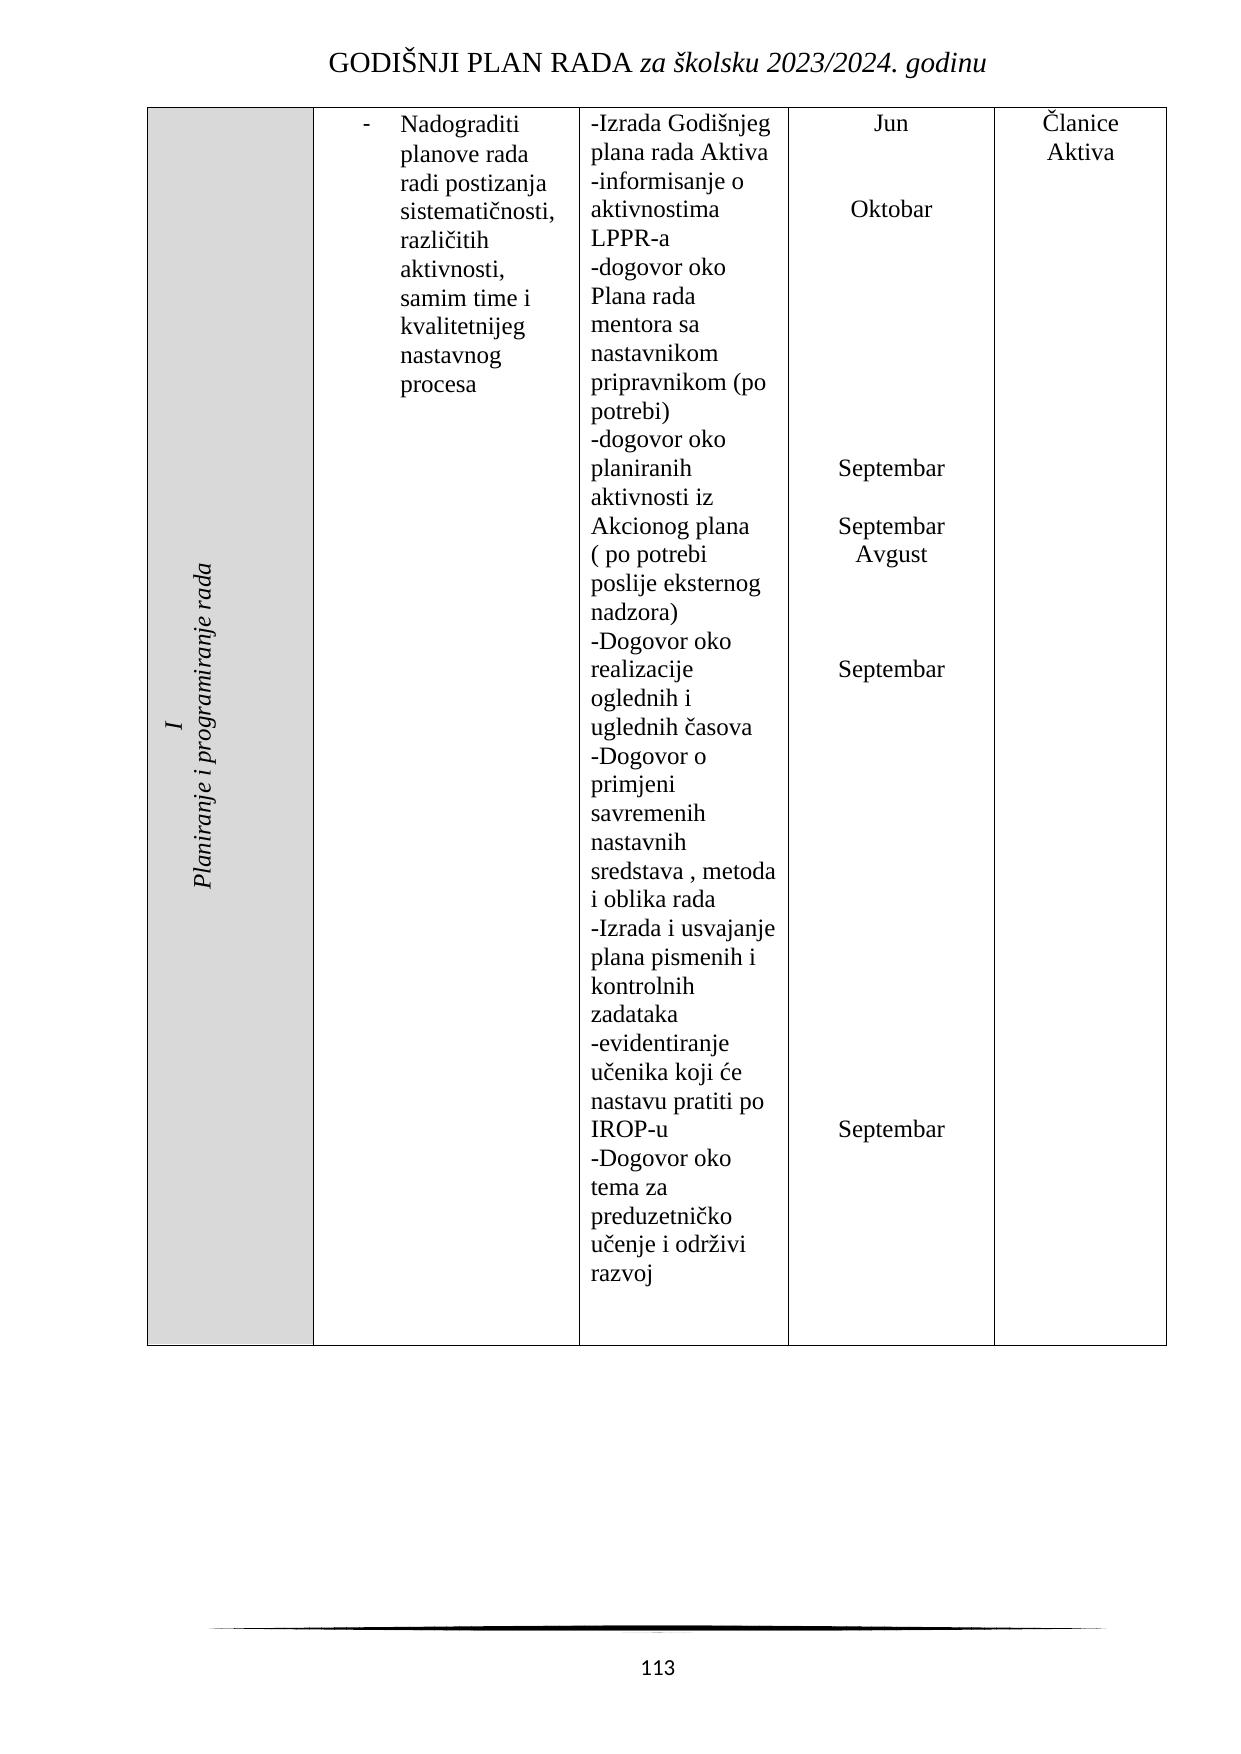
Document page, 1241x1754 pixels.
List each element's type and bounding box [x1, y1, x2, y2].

picture [209, 1624, 1107, 1633]
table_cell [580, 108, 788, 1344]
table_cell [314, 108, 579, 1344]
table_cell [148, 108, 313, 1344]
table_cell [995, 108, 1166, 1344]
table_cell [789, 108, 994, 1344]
